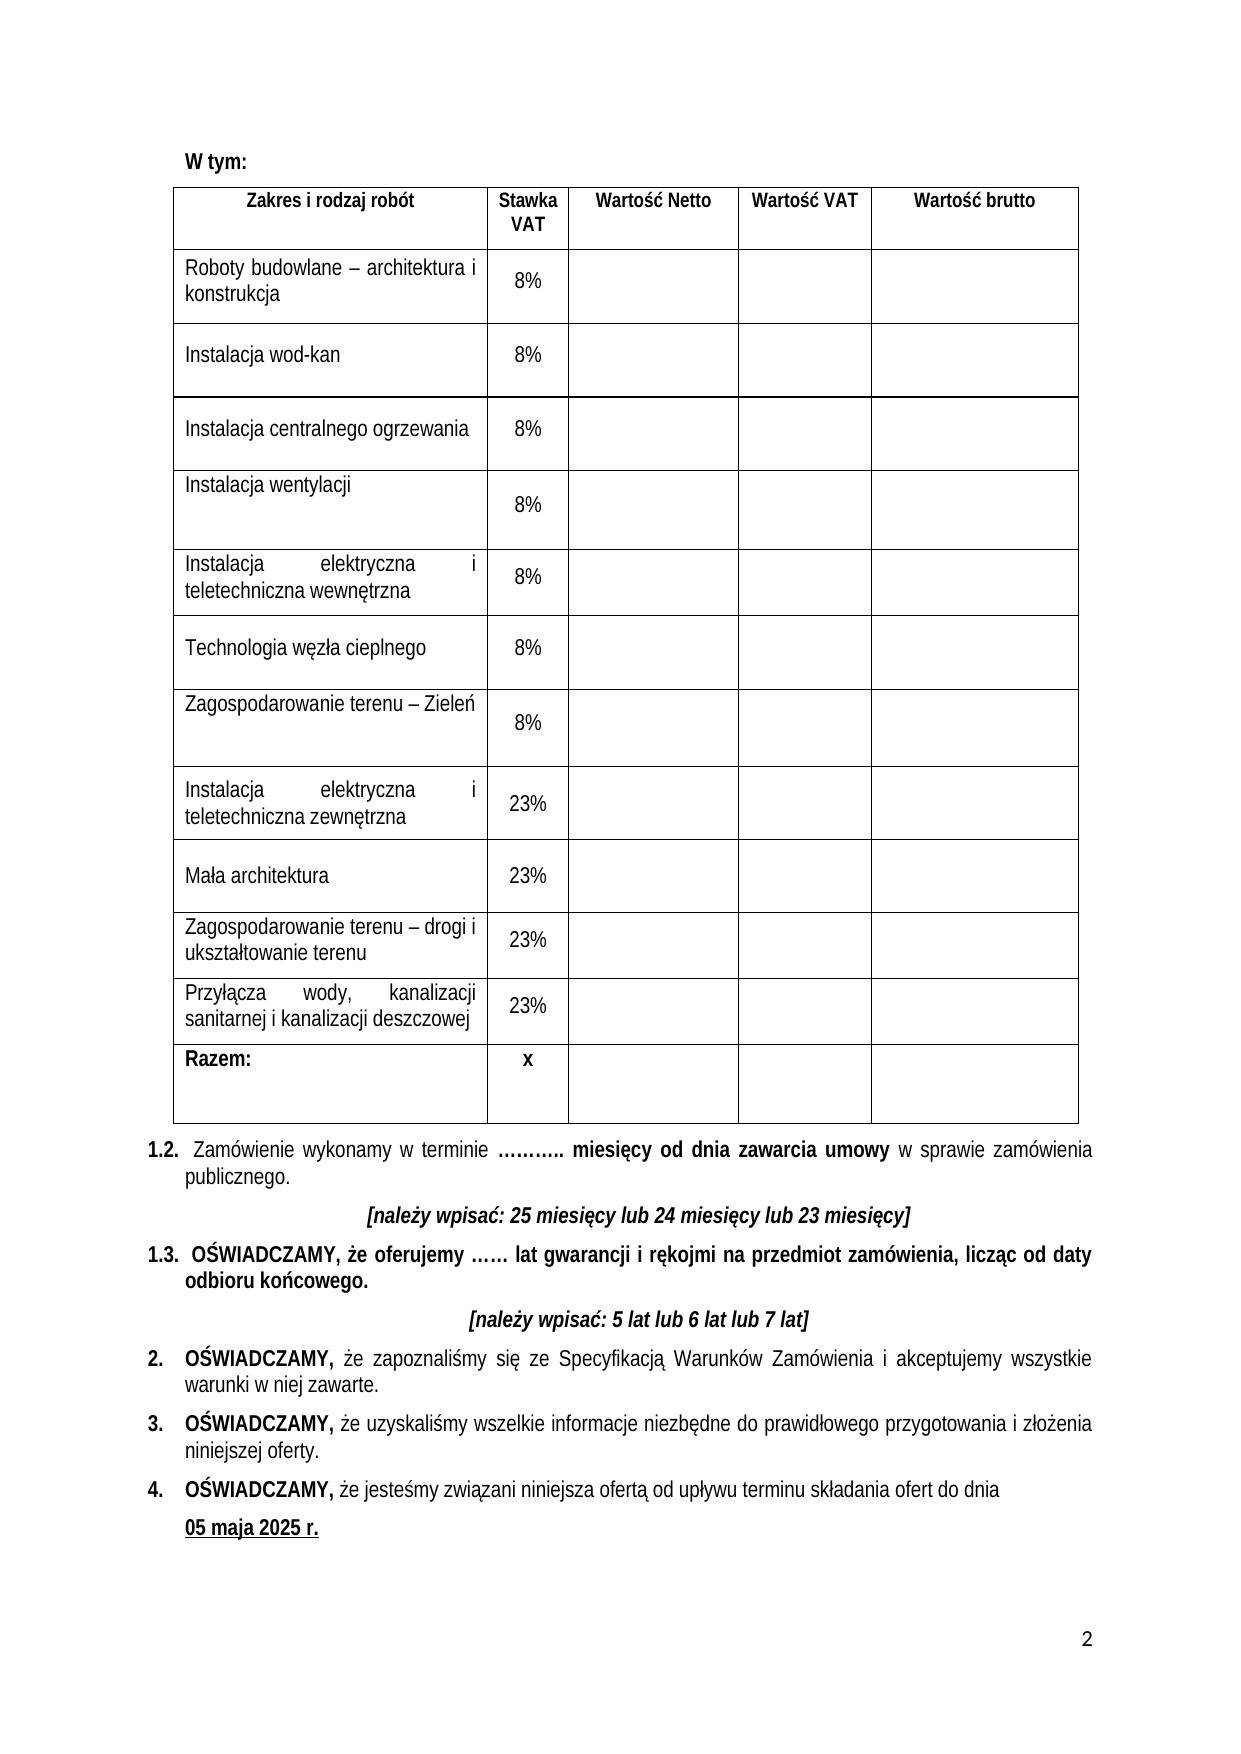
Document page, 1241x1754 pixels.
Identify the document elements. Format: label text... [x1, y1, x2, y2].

table_cell [872, 690, 1078, 766]
list OŚWIADCZAMY, że jesteśmy związani niniejsza ofertą od upływu terminu składania ofert do dnia [148, 1476, 1093, 1502]
table_cell 8% [488, 690, 568, 766]
table_cell [739, 398, 871, 470]
table_cell [872, 398, 1078, 470]
table_cell [569, 550, 738, 615]
table_cell [739, 324, 871, 396]
table_cell [739, 767, 871, 839]
table_cell [569, 324, 738, 396]
table_cell Mała architektura [174, 840, 487, 912]
table_cell 8% [488, 616, 568, 689]
list OŚWIADCZAMY, że oferujemy …… lat gwarancji i rękojmi na przedmiot zamówienia, licząc od daty odbioru końcowego. [148, 1241, 1093, 1294]
table_cell Zagospodarowanie terenu – Zieleń [174, 690, 487, 766]
table_cell 8% [488, 250, 568, 322]
table_cell [872, 250, 1078, 322]
table_cell 23% [488, 913, 568, 978]
table_cell [569, 616, 738, 689]
table_cell Instalacja elektryczna i teletechniczna zewnętrzna [174, 767, 487, 839]
table_cell 8% [488, 471, 568, 549]
table_cell [569, 690, 738, 766]
table_cell 8% [488, 398, 568, 470]
table_cell 8% [488, 550, 568, 615]
table_cell [872, 324, 1078, 396]
table_header Zakres i rodzaj robót [174, 188, 487, 248]
table_cell Technologia węzła cieplnego [174, 616, 487, 689]
text [należy wpisać: 25 miesięcy lub 24 miesięcy lub 23 miesięcy] [185, 1202, 1093, 1228]
table_cell [739, 550, 871, 615]
table_cell [872, 550, 1078, 615]
table_cell Razem: [174, 1045, 487, 1123]
table_cell [739, 1045, 871, 1123]
table_cell [569, 913, 738, 978]
table_cell [569, 471, 738, 549]
table_cell [872, 1045, 1078, 1123]
table_cell [872, 913, 1078, 978]
text W tym: [148, 148, 1093, 174]
table_header Wartość brutto [872, 188, 1078, 248]
table_cell [569, 398, 738, 470]
list [należy wpisać: 5 lat lub 6 lat lub 7 lat] [185, 1306, 1093, 1333]
table_cell 23% [488, 979, 568, 1044]
table_header Wartość Netto [569, 188, 738, 248]
list OŚWIADCZAMY, że zapoznaliśmy się ze Specyfikacją Warunków Zamówienia i akceptujemy wszystkie warunki w niej zawarte. [148, 1345, 1093, 1398]
table_cell x [488, 1045, 568, 1123]
table_cell [569, 767, 738, 839]
table_cell 23% [488, 840, 568, 912]
table_cell Instalacja wentylacji [174, 471, 487, 549]
table_cell [872, 471, 1078, 549]
table_cell [569, 1045, 738, 1123]
table_cell 8% [488, 324, 568, 396]
table_cell [739, 840, 871, 912]
table_cell [872, 616, 1078, 689]
table_cell [739, 690, 871, 766]
table_cell Przyłącza wody, kanalizacji sanitarnej i kanalizacji deszczowej [174, 979, 487, 1044]
table_cell [739, 913, 871, 978]
table_cell [569, 250, 738, 322]
table_cell [739, 979, 871, 1044]
list OŚWIADCZAMY, że uzyskaliśmy wszelkie informacje niezbędne do prawidłowego przygotowania i złożenia niniejszej oferty. [148, 1410, 1093, 1463]
table_cell [739, 616, 871, 689]
table_cell [739, 471, 871, 549]
table_cell Instalacja elektryczna i teletechniczna wewnętrzna [174, 550, 487, 615]
table_header Wartość VAT [739, 188, 871, 248]
list 05 maja 2025 r. [185, 1514, 1093, 1541]
table_cell Roboty budowlane – architektura i konstrukcja [174, 250, 487, 322]
table_cell [872, 767, 1078, 839]
list Zamówienie wykonamy w terminie ……….. miesięcy od dnia zawarcia umowy w sprawie zamówienia publicznego. [148, 1136, 1093, 1189]
table_cell 23% [488, 767, 568, 839]
table_cell Instalacja wod-kan [174, 324, 487, 396]
table_cell Instalacja centralnego ogrzewania [174, 398, 487, 470]
table_cell [739, 250, 871, 322]
table_cell [569, 979, 738, 1044]
table_cell [872, 979, 1078, 1044]
table_cell [872, 840, 1078, 912]
table_header Stawka VAT [488, 188, 568, 248]
table_cell Zagospodarowanie terenu – drogi i ukształtowanie terenu [174, 913, 487, 978]
table_cell [569, 840, 738, 912]
